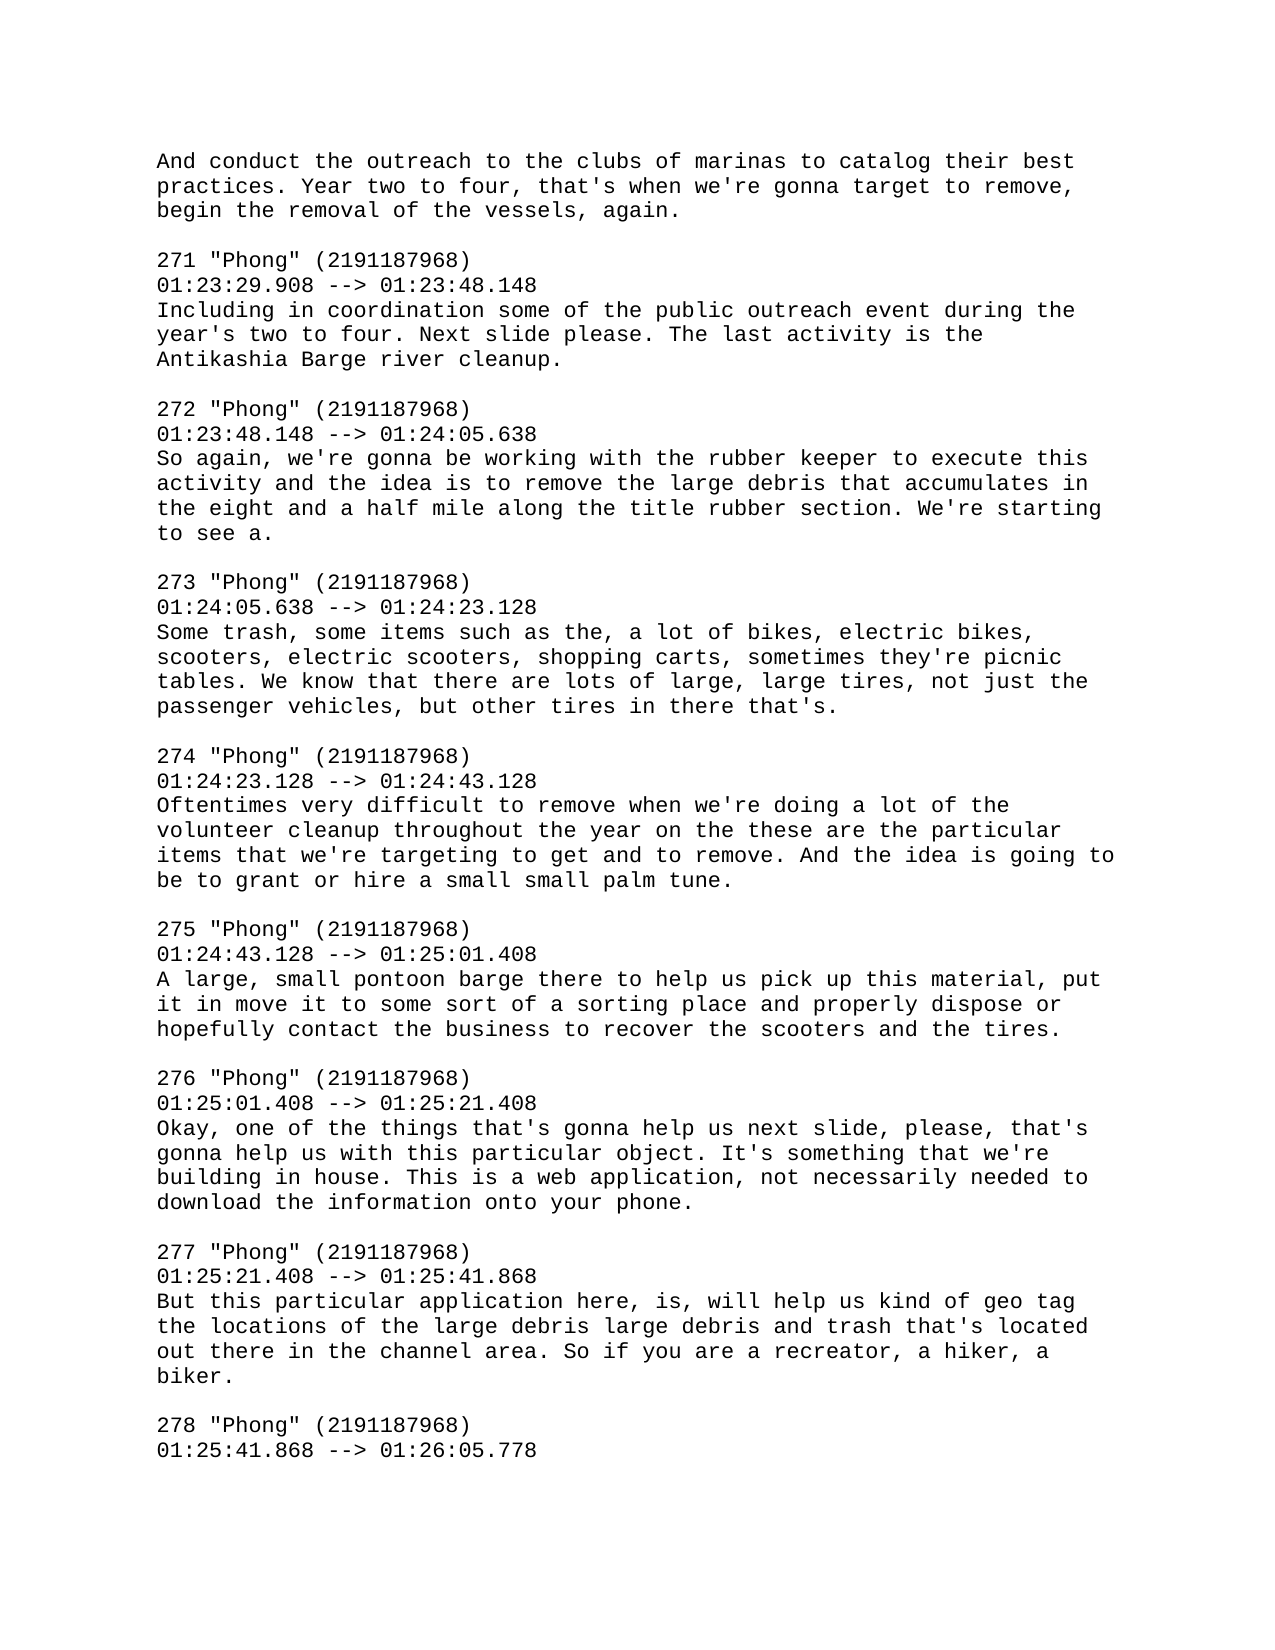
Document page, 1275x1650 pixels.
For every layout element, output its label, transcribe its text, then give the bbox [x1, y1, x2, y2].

text 01:23:29.908 --> 01:23:48.148 [156, 274, 1118, 299]
text 01:24:23.128 --> 01:24:43.128 [156, 770, 1118, 794]
text 276 "Phong" (2191187968) [156, 1067, 1118, 1092]
text And conduct the outreach to the clubs of marinas to catalog their best practices. Year two to four, that's when we're gonna target to remove, begin the removal of the vessels, again. [156, 150, 1118, 224]
text A large, small pontoon barge there to help us pick up this material, put it in move it to some sort of a sorting place and properly dispose or hopefully contact the business to recover the scooters and the tires. [156, 968, 1118, 1042]
text Okay, one of the things that's gonna help us next slide, please, that's gonna help us with this particular object. It's something that we're building in house. This is a web application, not necessarily needed to download the information onto your phone. [156, 1117, 1118, 1216]
text 01:25:01.408 --> 01:25:21.408 [156, 1092, 1118, 1117]
text 01:25:41.868 --> 01:26:05.778 [156, 1439, 1118, 1464]
text Some trash, some items such as the, a lot of bikes, electric bikes, scooters, electric scooters, shopping carts, sometimes they're picnic tables. We know that there are lots of large, large tires, not just the passenger vehicles, but other tires in there that's. [156, 621, 1118, 720]
text 274 "Phong" (2191187968) [156, 745, 1118, 770]
text 277 "Phong" (2191187968) [156, 1241, 1118, 1266]
text 272 "Phong" (2191187968) [156, 398, 1118, 423]
text 273 "Phong" (2191187968) [156, 571, 1118, 596]
text 01:23:48.148 --> 01:24:05.638 [156, 423, 1118, 447]
text Oftentimes very difficult to remove when we're doing a lot of the volunteer cleanup throughout the year on the these are the particular items that we're targeting to get and to remove. And the idea is going to be to grant or hire a small small palm tune. [156, 794, 1118, 894]
text So again, we're gonna be working with the rubber keeper to execute this activity and the idea is to remove the large debris that accumulates in the eight and a half mile along the title rubber section. We're starting to see a. [156, 447, 1118, 547]
text 275 "Phong" (2191187968) [156, 918, 1118, 943]
text Including in coordination some of the public outreach event during the year's two to four. Next slide please. The last activity is the Antikashia Barge river cleanup. [156, 299, 1118, 373]
text 01:24:05.638 --> 01:24:23.128 [156, 596, 1118, 621]
text But this particular application here, is, will help us kind of geo tag the locations of the large debris large debris and trash that's located out there in the channel area. So if you are a recreator, a hiker, a biker. [156, 1290, 1118, 1389]
text 01:24:43.128 --> 01:25:01.408 [156, 943, 1118, 968]
text 278 "Phong" (2191187968) [156, 1414, 1118, 1439]
text 271 "Phong" (2191187968) [156, 249, 1118, 274]
text 01:25:21.408 --> 01:25:41.868 [156, 1266, 1118, 1290]
